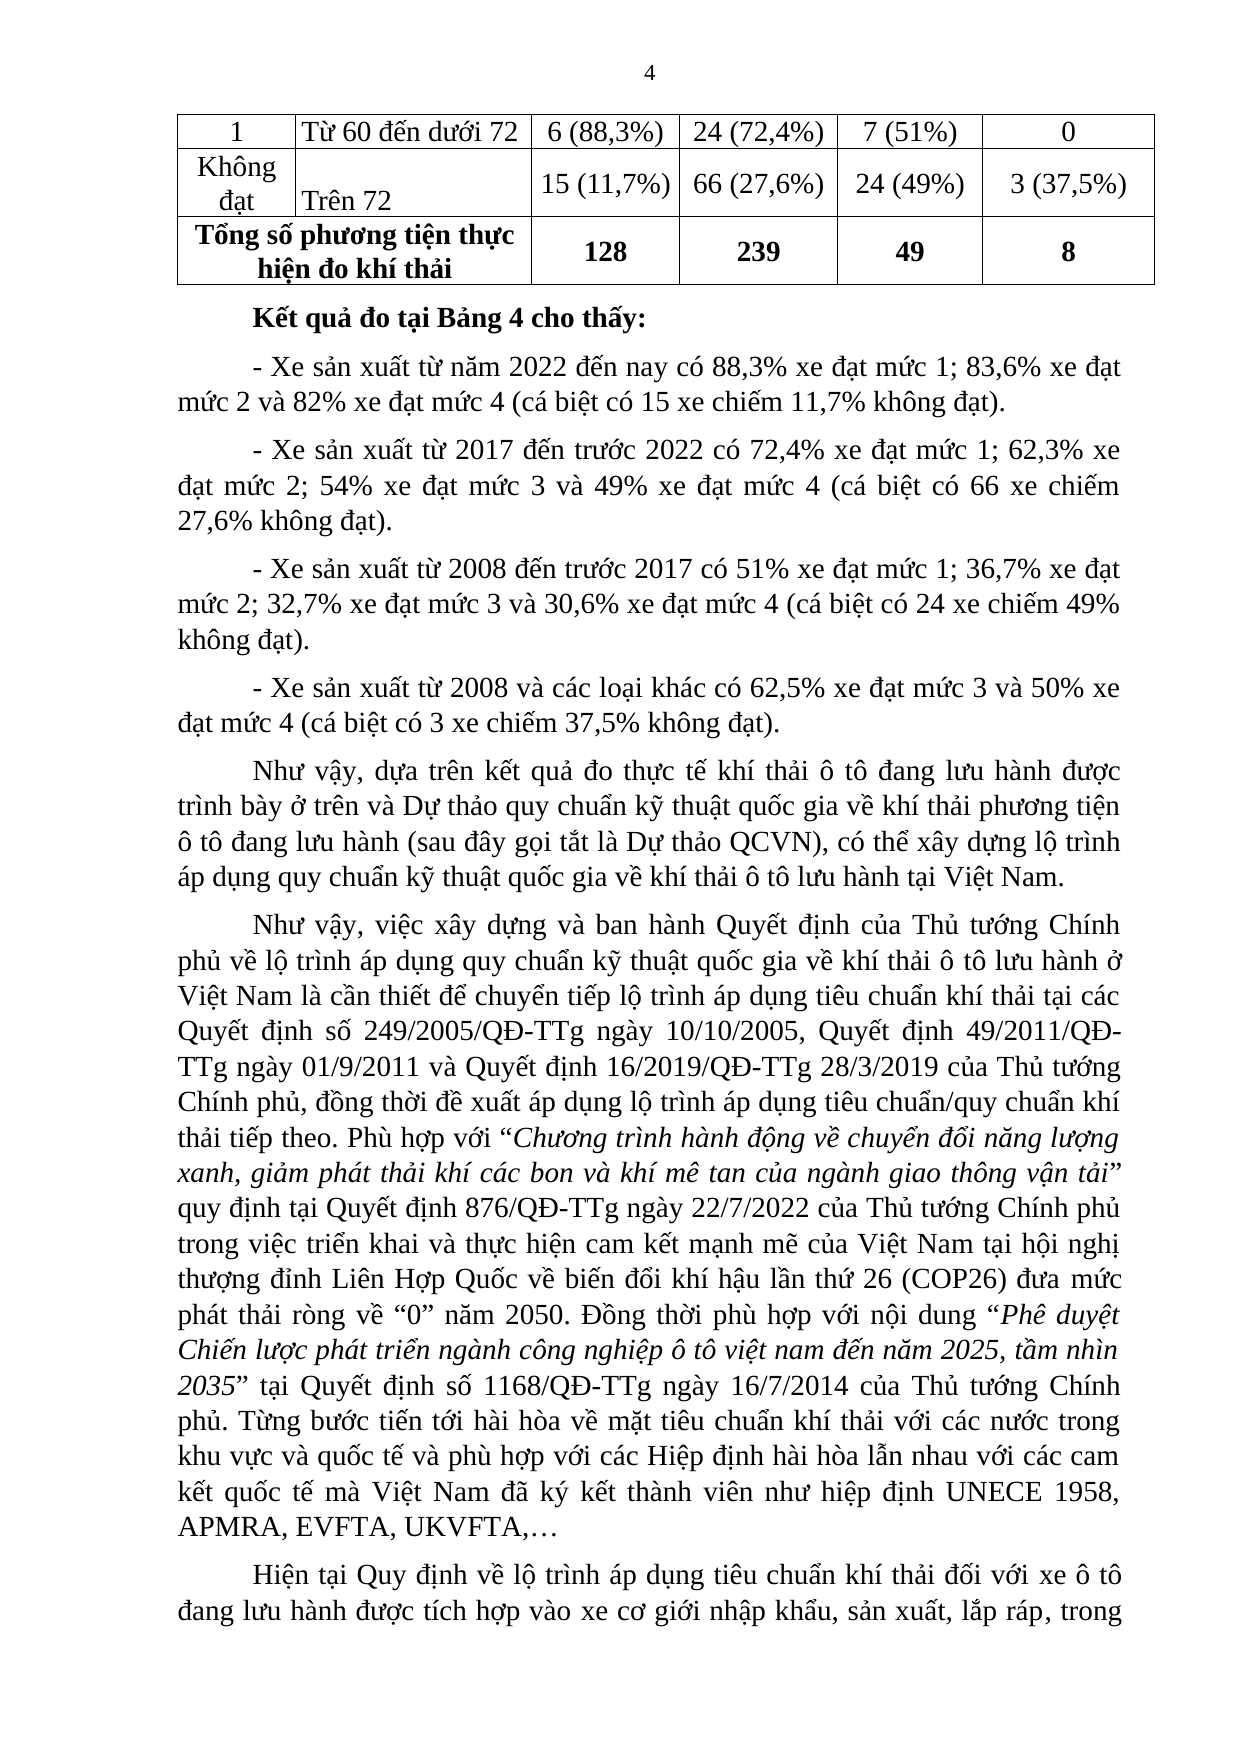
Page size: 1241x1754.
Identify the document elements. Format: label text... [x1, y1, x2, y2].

table_cell 7 (51%) [838, 115, 982, 148]
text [177, 1556, 1122, 1627]
table_cell 24 (49%) [838, 149, 982, 216]
table_cell Tổng số phương tiện thực hiện đo khí thải [178, 217, 531, 284]
text Như vậy, dựa trên kết quả đo thực tế khí thải ô tô đang lưu hành được trình bày ở trên và Dự thảo quy chuẩn kỹ thuật quốc gia về khí thải phương tiện ô tô đang lưu hành (sau đây gọi tắt là Dự thảo QCVN), có thể xây dựng lộ trình áp dụng quy chuẩn kỹ thuật quốc gia về khí thải ô tô lưu hành tại Việt Nam. [177, 752, 1122, 894]
text - Xe sản xuất từ 2017 đến trước 2022 có 72,4% xe đạt mức 1; 62,3% xe đạt mức 2; 54% xe đạt mức 3 và 49% xe đạt mức 4 (cá biệt có 66 xe chiếm 27,6% không đạt). [177, 431, 1122, 537]
table_cell 24 (72,4%) [680, 115, 837, 148]
table_cell Trên 72 [296, 149, 531, 216]
table_cell Từ 60 đến dưới 72 [296, 115, 531, 148]
text - Xe sản xuất từ 2008 và các loại khác có 62,5% xe đạt mức 3 và 50% xe đạt mức 4 (cá biệt có 3 xe chiếm 37,5% không đạt). [177, 669, 1122, 739]
text - Xe sản xuất từ 2008 đến trước 2017 có 51% xe đạt mức 1; 36,7% xe đạt mức 2; 32,7% xe đạt mức 3 và 30,6% xe đạt mức 4 (cá biệt có 24 xe chiếm 49% không đạt). [177, 550, 1122, 656]
table_cell 49 [838, 217, 982, 284]
table_cell 15 (11,7%) [532, 149, 679, 216]
table_cell 128 [532, 217, 679, 284]
table_cell 66 (27,6%) [680, 149, 837, 216]
table_cell 0 [983, 115, 1154, 148]
table_cell 239 [680, 217, 837, 284]
table_cell Không đạt [178, 149, 295, 216]
text Kết quả đo tại Bảng 4 cho thấy: [177, 298, 1122, 335]
table_cell 1 [178, 115, 295, 148]
text - Xe sản xuất từ năm 2022 đến nay có 88,3% xe đạt mức 1; 83,6% xe đạt mức 2 và 82% xe đạt mức 4 (cá biệt có 15 xe chiếm 11,7% không đạt). [177, 348, 1122, 419]
text Như vậy, việc xây dựng và ban hành Quyết định của Thủ tướng Chính phủ về lộ trình áp dụng quy chuẩn kỹ thuật quốc gia về khí thải ô tô lưu hành ở Việt Nam là cần thiết để chuyển tiếp lộ trình áp dụng tiêu chuẩn khí thải tại các Quyết định số 249/2005/QĐ-TTg ngày 10/10/2005, Quyết định 49/2011/QĐ-TTg ngày 01/9/2011 và Quyết định 16/2019/QĐ-TTg 28/3/2019 của Thủ tướng Chính phủ, đồng thời đề xuất áp dụng lộ trình áp dụng tiêu chuẩn/quy chuẩn khí thải tiếp theo. Phù hợp với “Chương trình hành động về chuyển đổi năng lượng xanh, giảm phát thải khí các bon và khí mê tan của ngành giao thông vận tải” quy định tại Quyết định 876/QĐ-TTg ngày 22/7/2022 của Thủ tướng Chính phủ trong việc triển khai và thực hiện cam kết mạnh mẽ của Việt Nam tại hội nghị thượng đỉnh Liên Hợp Quốc về biến đổi khí hậu lần thứ 26 (COP26) đưa mức phát thải ròng về “0” năm 2050. Đồng thời phù hợp với nội dung “Phê duyệt Chiến lược phát triển ngành công nghiệp ô tô việt nam đến năm 2025, tầm nhìn 2035” tại Quyết định số 1168/QĐ-TTg ngày 16/7/2014 của Thủ tướng Chính phủ. Từng bước tiến tới hài hòa về mặt tiêu chuẩn khí thải với các nước trong khu vực và quốc tế và phù hợp với các Hiệp định hài hòa lẫn nhau với các cam kết quốc tế mà Việt Nam đã ký kết thành viên như hiệp định UNECE 1958, APMRA, EVFTA, UKVFTA,… [177, 906, 1122, 1544]
table_cell 6 (88,3%) [532, 115, 679, 148]
table_cell 3 (37,5%) [983, 149, 1154, 216]
table_cell 8 [983, 217, 1154, 284]
